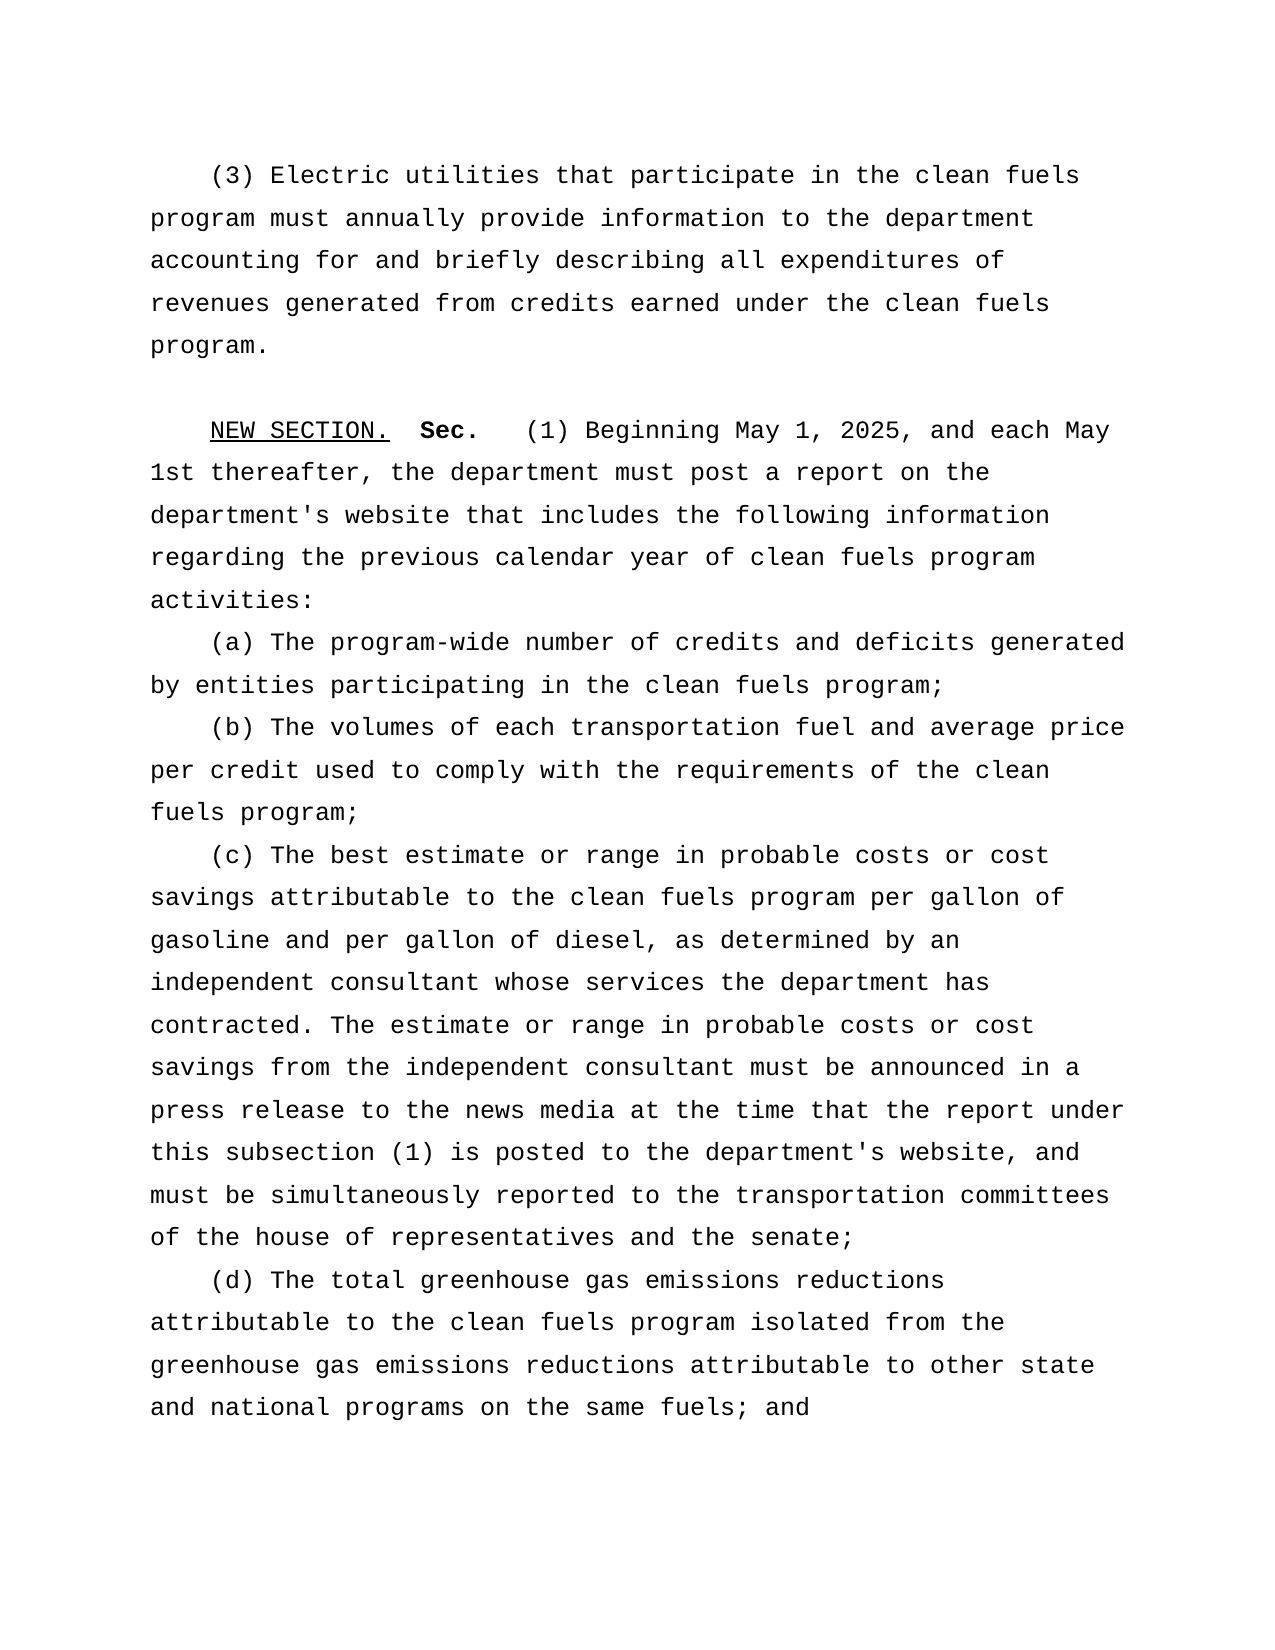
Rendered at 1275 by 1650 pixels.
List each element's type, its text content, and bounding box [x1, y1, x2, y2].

text (d) The total greenhouse gas emissions reductions attributable to the clean fuels program isolated from the greenhouse gas emissions reductions attributable to other state and national programs on the same fuels; and [150, 1254, 1125, 1424]
text (a) The program-wide number of credits and deficits generated by entities participating in the clean fuels program; [150, 617, 1125, 702]
text NEW SECTION. Sec. (1) Beginning May 1, 2025, and each May 1st thereafter, the department must post a report on the department's website that includes the following information regarding the previous calendar year of clean fuels program activities: [150, 404, 1125, 617]
text (c) The best estimate or range in probable costs or cost savings attributable to the clean fuels program per gallon of gasoline and per gallon of diesel, as determined by an independent consultant whose services the department has contracted. The estimate or range in probable costs or cost savings from the independent consultant must be announced in a press release to the news media at the time that the report under this subsection (1) is posted to the department's website, and must be simultaneously reported to the transportation committees of the house of representatives and the senate; [150, 829, 1125, 1254]
text (b) The volumes of each transportation fuel and average price per credit used to comply with the requirements of the clean fuels program; [150, 702, 1125, 829]
text (3) Electric utilities that participate in the clean fuels program must annually provide information to the department accounting for and briefly describing all expenditures of revenues generated from credits earned under the clean fuels program. [150, 150, 1125, 362]
